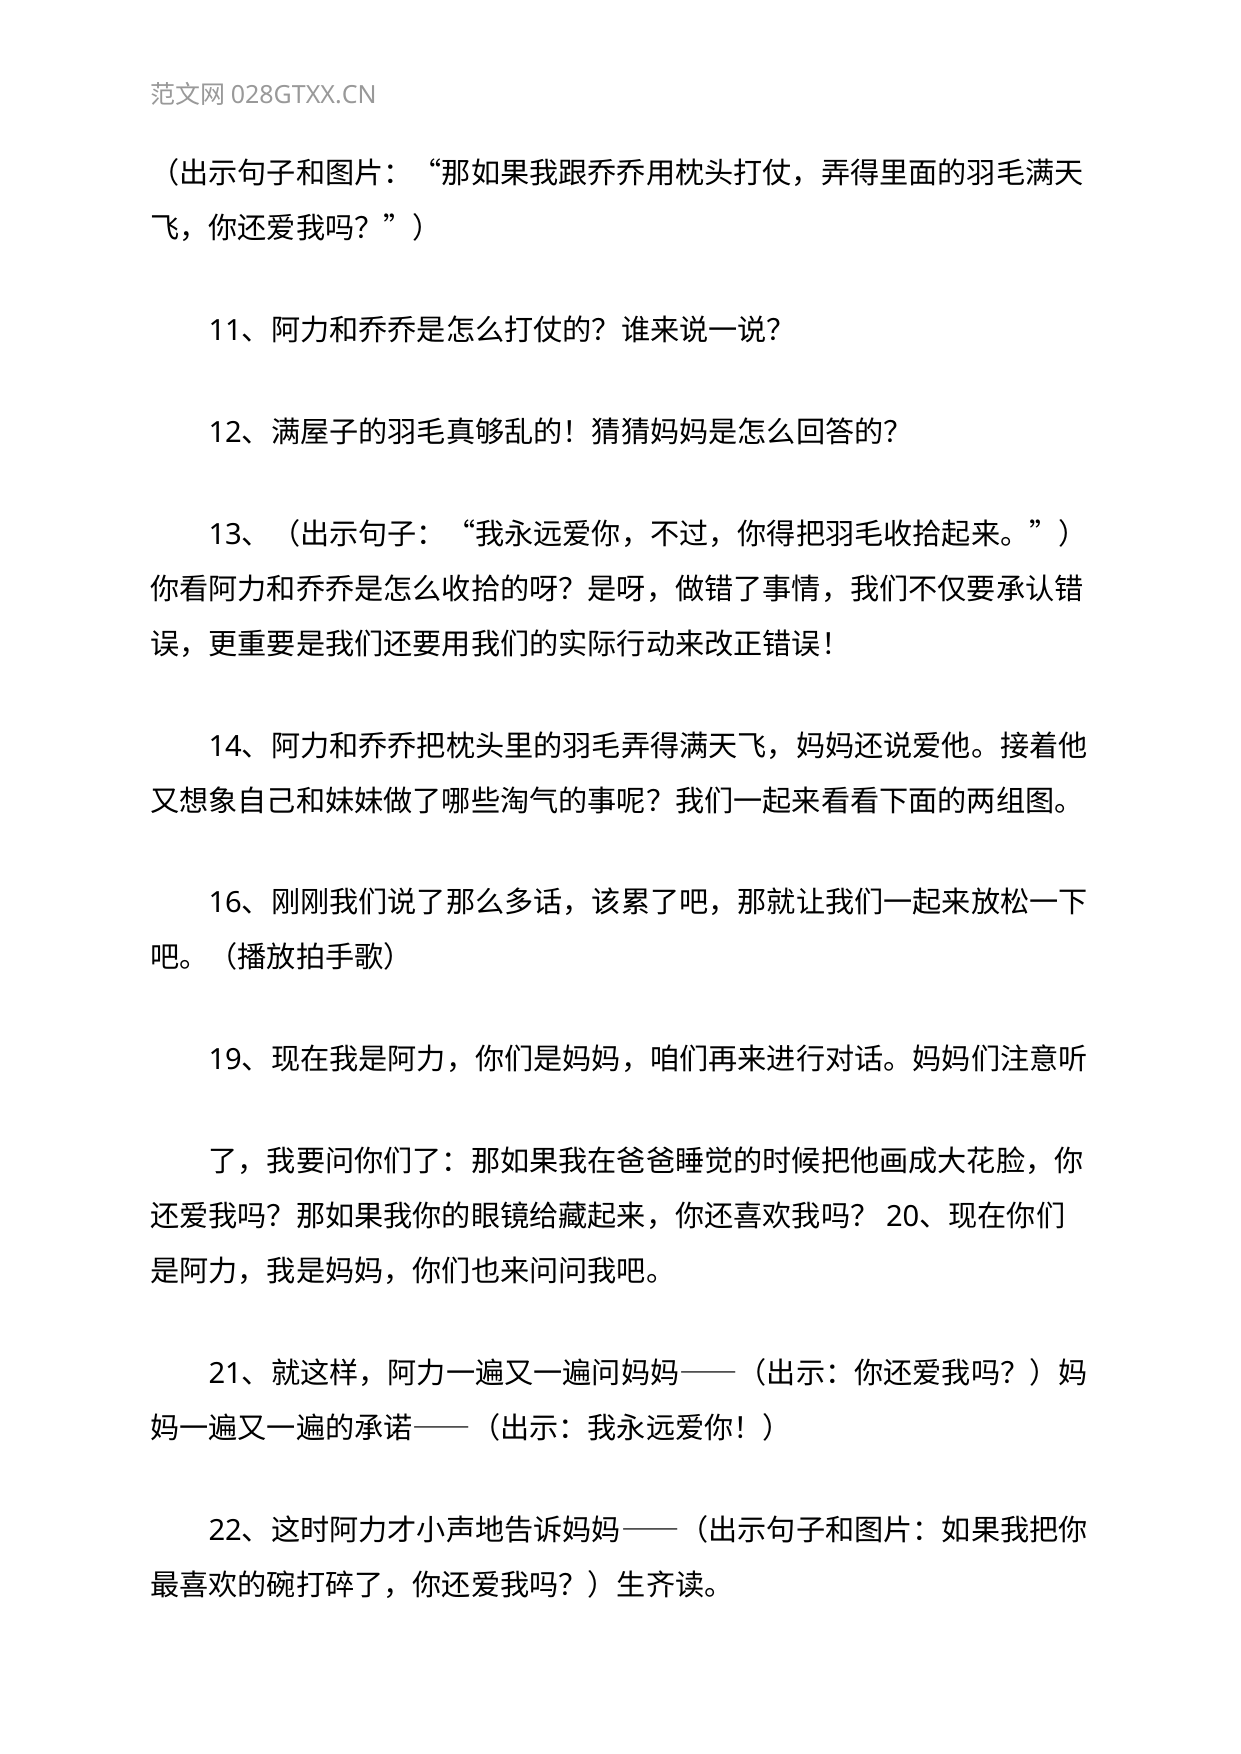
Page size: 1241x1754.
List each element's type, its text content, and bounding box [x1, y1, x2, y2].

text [150, 150, 1090, 247]
text 21、就这样，阿力一遍又一遍问妈妈——（出示：你还爱我吗？）妈妈一遍又一遍的承诺——（出示：我永远爱你！） [150, 1349, 1090, 1447]
text 11、阿力和乔乔是怎么打仗的？谁来说一说？ [150, 307, 1090, 349]
text 了，我要问你们了：那如果我在爸爸睡觉的时候把他画成大花脸，你还爱我吗？那如果我你的眼镜给藏起来，你还喜欢我吗？ 20、现在你们是阿力，我是妈妈，你们也来问问我吧。 [150, 1138, 1090, 1290]
text 22、这时阿力才小声地告诉妈妈——（出示句子和图片：如果我把你最喜欢的碗打碎了，你还爱我吗？）生齐读。 [150, 1506, 1090, 1603]
text 12、满屋子的羽毛真够乱的！猜猜妈妈是怎么回答的？ [150, 409, 1090, 451]
text 13、（出示句子：“我永远爱你，不过，你得把羽毛收拾起来。”）你看阿力和乔乔是怎么收拾的呀？是呀，做错了事情，我们不仅要承认错误，更重要是我们还要用我们的实际行动来改正错误！ [150, 511, 1090, 663]
text 16、刚刚我们说了那么多话，该累了吧，那就让我们一起来放松一下吧。（播放拍手歌） [150, 879, 1090, 976]
text 19、现在我是阿力，你们是妈妈，咱们再来进行对话。妈妈们注意听 [150, 1036, 1090, 1078]
text 14、阿力和乔乔把枕头里的羽毛弄得满天飞，妈妈还说爱他。接着他又想象自己和妹妹做了哪些淘气的事呢？我们一起来看看下面的两组图。 [150, 722, 1090, 819]
